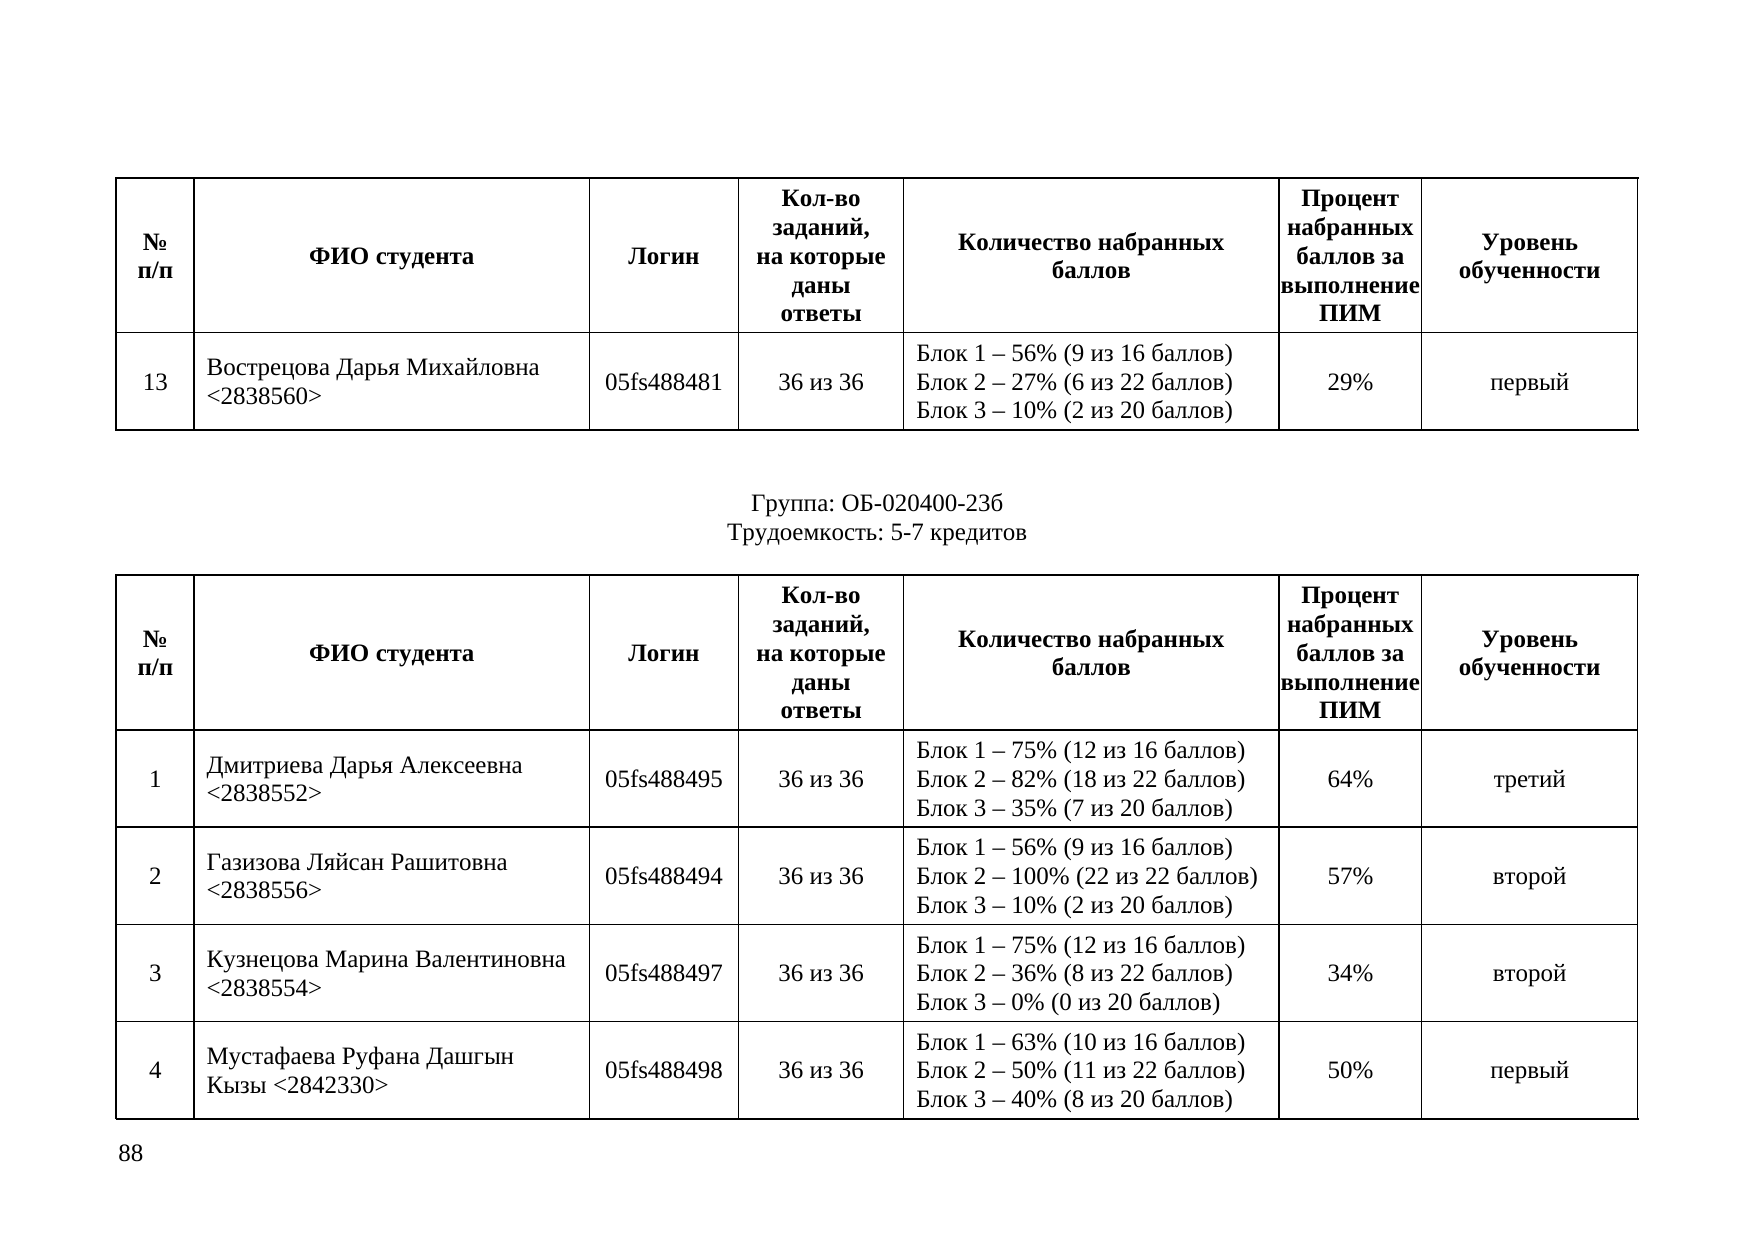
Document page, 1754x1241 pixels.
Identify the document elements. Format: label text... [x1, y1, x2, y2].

table_cell Газизова Ляйсан Рашитовна <2838556> [195, 828, 589, 923]
table_cell первый [1422, 1022, 1637, 1118]
table_cell второй [1422, 828, 1637, 923]
table_cell 05fs488495 [590, 731, 738, 826]
table_header Процент набранных баллов за выполнение ПИМ [1280, 576, 1421, 729]
table_cell Вострецова Дарья Михайловна <2838560> [195, 333, 589, 429]
table_header Логин [590, 576, 738, 729]
table_header Количество набранных баллов [904, 576, 1278, 729]
table_cell 34% [1280, 925, 1421, 1021]
table_header Количество набранных баллов [904, 179, 1278, 332]
table_cell второй [1422, 925, 1637, 1021]
table_cell 3 [117, 925, 193, 1021]
text Трудоемкость: 5-7 кредитов [118, 517, 1636, 546]
table_cell 05fs488481 [590, 333, 738, 429]
table_cell 05fs488498 [590, 1022, 738, 1118]
table_cell 29% [1280, 333, 1421, 429]
table_cell 13 [117, 333, 193, 429]
table_cell Блок 1 – 63% (10 из 16 баллов) Блок 2 – 50% (11 из 22 баллов) Блок 3 – 40% (8 из 20 баллов) [904, 1022, 1278, 1118]
text Группа: ОБ-020400-23б [118, 488, 1636, 517]
table_header № п/п [117, 576, 193, 729]
table_cell 64% [1280, 731, 1421, 826]
table_cell 36 из 36 [739, 828, 903, 923]
table_cell первый [1422, 333, 1637, 429]
table_cell 36 из 36 [739, 1022, 903, 1118]
table_cell 4 [117, 1022, 193, 1118]
table_header Процент набранных баллов за выполнение ПИМ [1280, 179, 1421, 332]
table_header ФИО студента [195, 179, 589, 332]
table_cell Кузнецова Марина Валентиновна <2838554> [195, 925, 589, 1021]
table_cell 57% [1280, 828, 1421, 923]
table_cell 05fs488497 [590, 925, 738, 1021]
table_cell 36 из 36 [739, 731, 903, 826]
table_cell 36 из 36 [739, 925, 903, 1021]
table_cell 36 из 36 [739, 333, 903, 429]
table_cell третий [1422, 731, 1637, 826]
table_header Уровень обученности [1422, 179, 1637, 332]
table_cell 2 [117, 828, 193, 923]
table_header Уровень обученности [1422, 576, 1637, 729]
table_cell Блок 1 – 75% (12 из 16 баллов) Блок 2 – 36% (8 из 22 баллов) Блок 3 – 0% (0 из 20 баллов) [904, 925, 1278, 1021]
table_cell 50% [1280, 1022, 1421, 1118]
table_cell 1 [117, 731, 193, 826]
table_cell Дмитриева Дарья Алексеевна <2838552> [195, 731, 589, 826]
table_header Кол-во заданий, на которые даны ответы [739, 179, 903, 332]
table_header Логин [590, 179, 738, 332]
table_cell Мустафаева Руфана Дашгын Кызы <2842330> [195, 1022, 589, 1118]
table_header № п/п [117, 179, 193, 332]
table_cell Блок 1 – 75% (12 из 16 баллов) Блок 2 – 82% (18 из 22 баллов) Блок 3 – 35% (7 из 20 баллов) [904, 731, 1278, 826]
table_cell Блок 1 – 56% (9 из 16 баллов) Блок 2 – 100% (22 из 22 баллов) Блок 3 – 10% (2 из 20 баллов) [904, 828, 1278, 923]
table_header Кол-во заданий, на которые даны ответы [739, 576, 903, 729]
table_cell Блок 1 – 56% (9 из 16 баллов) Блок 2 – 27% (6 из 22 баллов) Блок 3 – 10% (2 из 20 баллов) [904, 333, 1278, 429]
table_cell 05fs488494 [590, 828, 738, 923]
table_header ФИО студента [195, 576, 589, 729]
